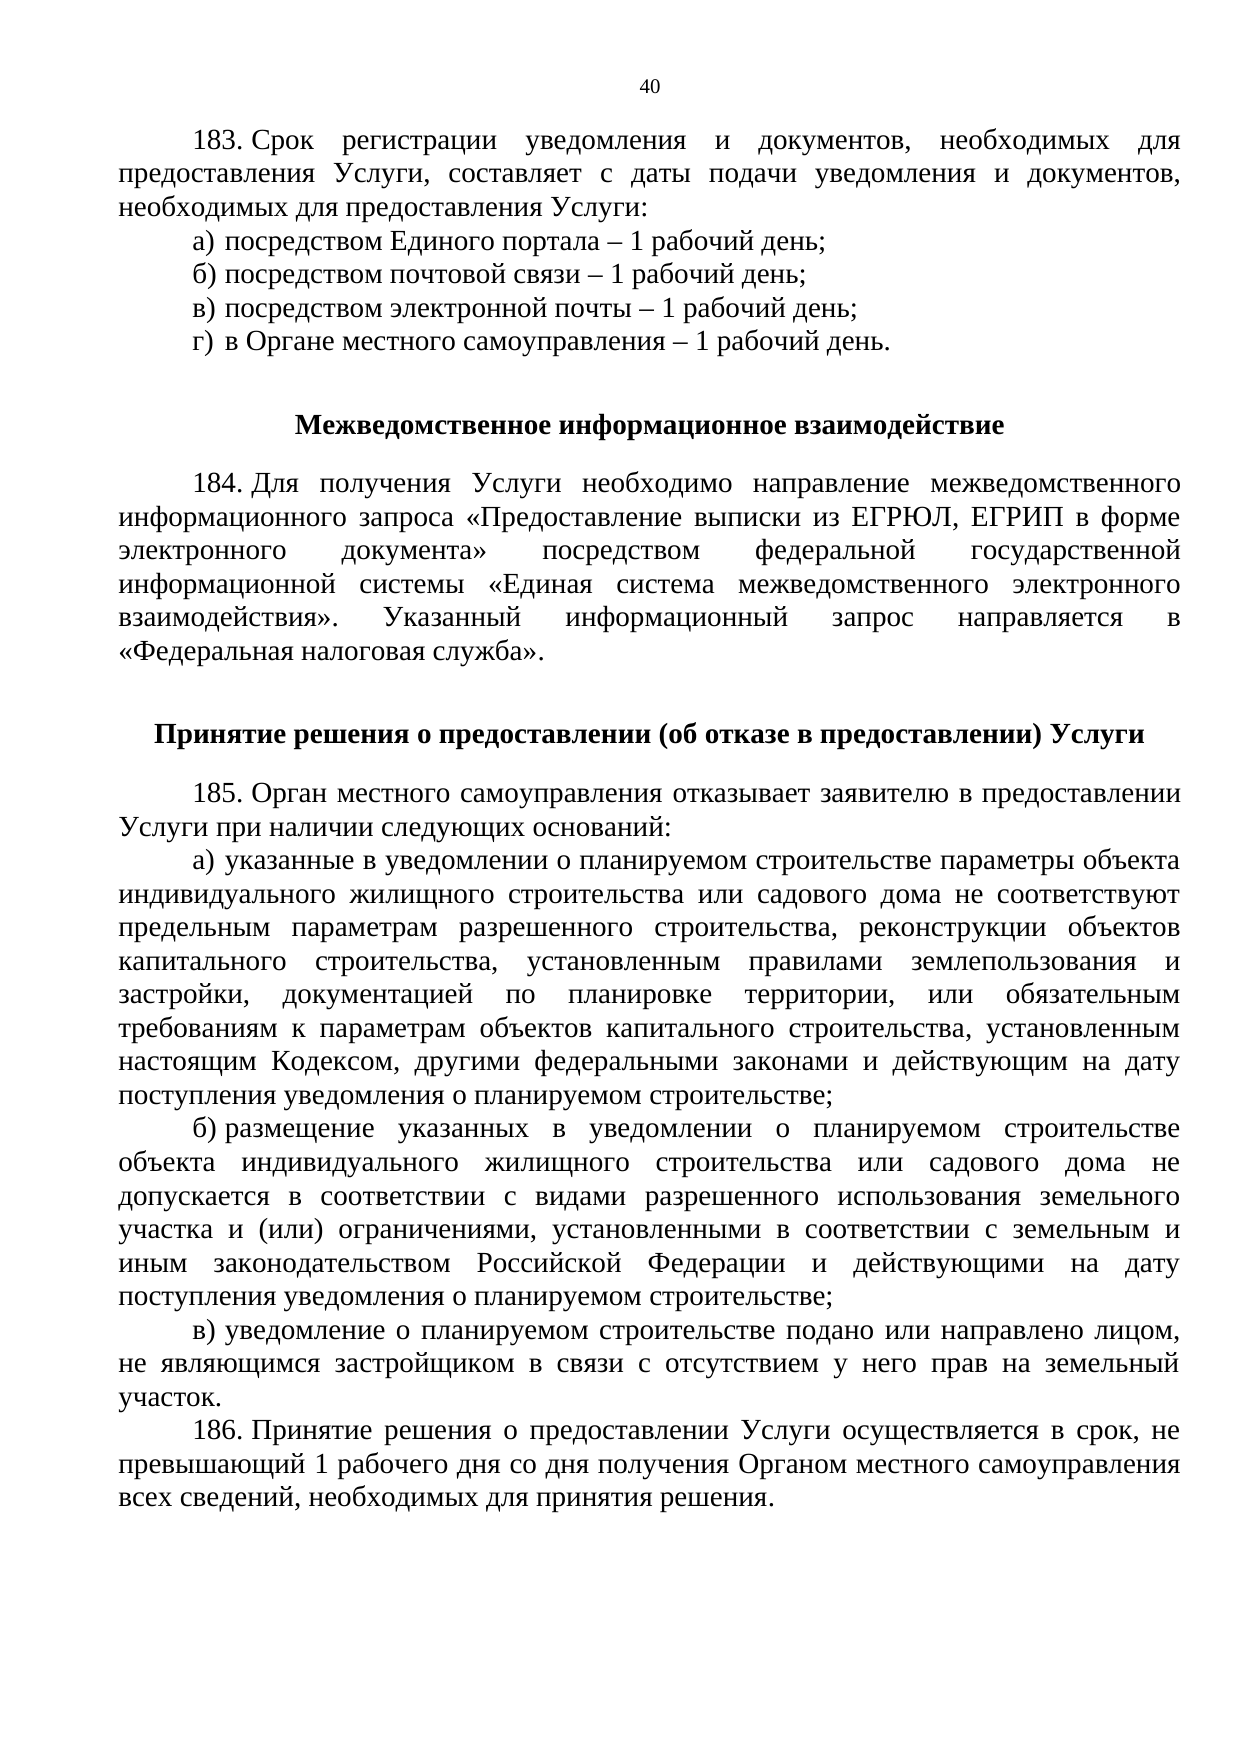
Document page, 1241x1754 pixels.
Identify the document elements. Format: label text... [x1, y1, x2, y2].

list размещение указанных в уведомлении о планируемом строительстве объекта индивидуального жилищного строительства или садового дома не допускается в соответствии с видами разрешенного использования земельного участка и (или) ограничениями, установленными в соответствии с земельным и иным законодательством Российской Федерации и действующими на дату поступления уведомления о планируемом строительстве; [118, 1111, 1181, 1312]
text Межведомственное информационное взаимодействие [118, 407, 1181, 440]
list в Органе местного самоуправления – 1 рабочий день. [118, 323, 1181, 357]
list указанные в уведомлении о планируемом строительстве параметры объекта индивидуального жилищного строительства или садового дома не соответствуют предельным параметрам разрешенного строительства, реконструкции объектов капитального строительства, установленным правилами землепользования и застройки, документацией по планировке территории, или обязательным требованиям к параметрам объектов капитального строительства, установленным настоящим Кодексом, другими федеральными законами и действующим на дату поступления уведомления о планируемом строительстве; [118, 842, 1181, 1111]
list Принятие решения о предоставлении Услуги осуществляется в срок, не превышающий 1 рабочего дня со дня получения Органом местного самоуправления всех сведений, необходимых для принятия решения. [118, 1412, 1181, 1513]
text Принятие решения о предоставлении (об отказе в предоставлении) Услуги [118, 717, 1181, 750]
list Для получения Услуги необходимо направление межведомственного информационного запроса «Предоставление выписки из ЕГРЮЛ, ЕГРИП в форме электронного документа» посредством федеральной государственной информационной системы «Единая система межведомственного электронного взаимодействия». Указанный информационный запрос направляется в «Федеральная налоговая служба». [118, 465, 1181, 667]
list Срок регистрации уведомления и документов, необходимых для предоставления Услуги, составляет с даты подачи уведомления и документов, необходимых для предоставления Услуги: [118, 122, 1181, 223]
list посредством почтовой связи – 1 рабочий день; [118, 256, 1181, 290]
list Орган местного самоуправления отказывает заявителю в предоставлении Услуги при наличии следующих оснований: [118, 775, 1181, 842]
list уведомление о планируемом строительстве подано или направлено лицом, не являющимся застройщиком в связи с отсутствием у него прав на земельный участок. [118, 1312, 1181, 1412]
list посредством электронной почты – 1 рабочий день; [118, 290, 1181, 323]
list посредством Единого портала – 1 рабочий день; [118, 223, 1181, 256]
